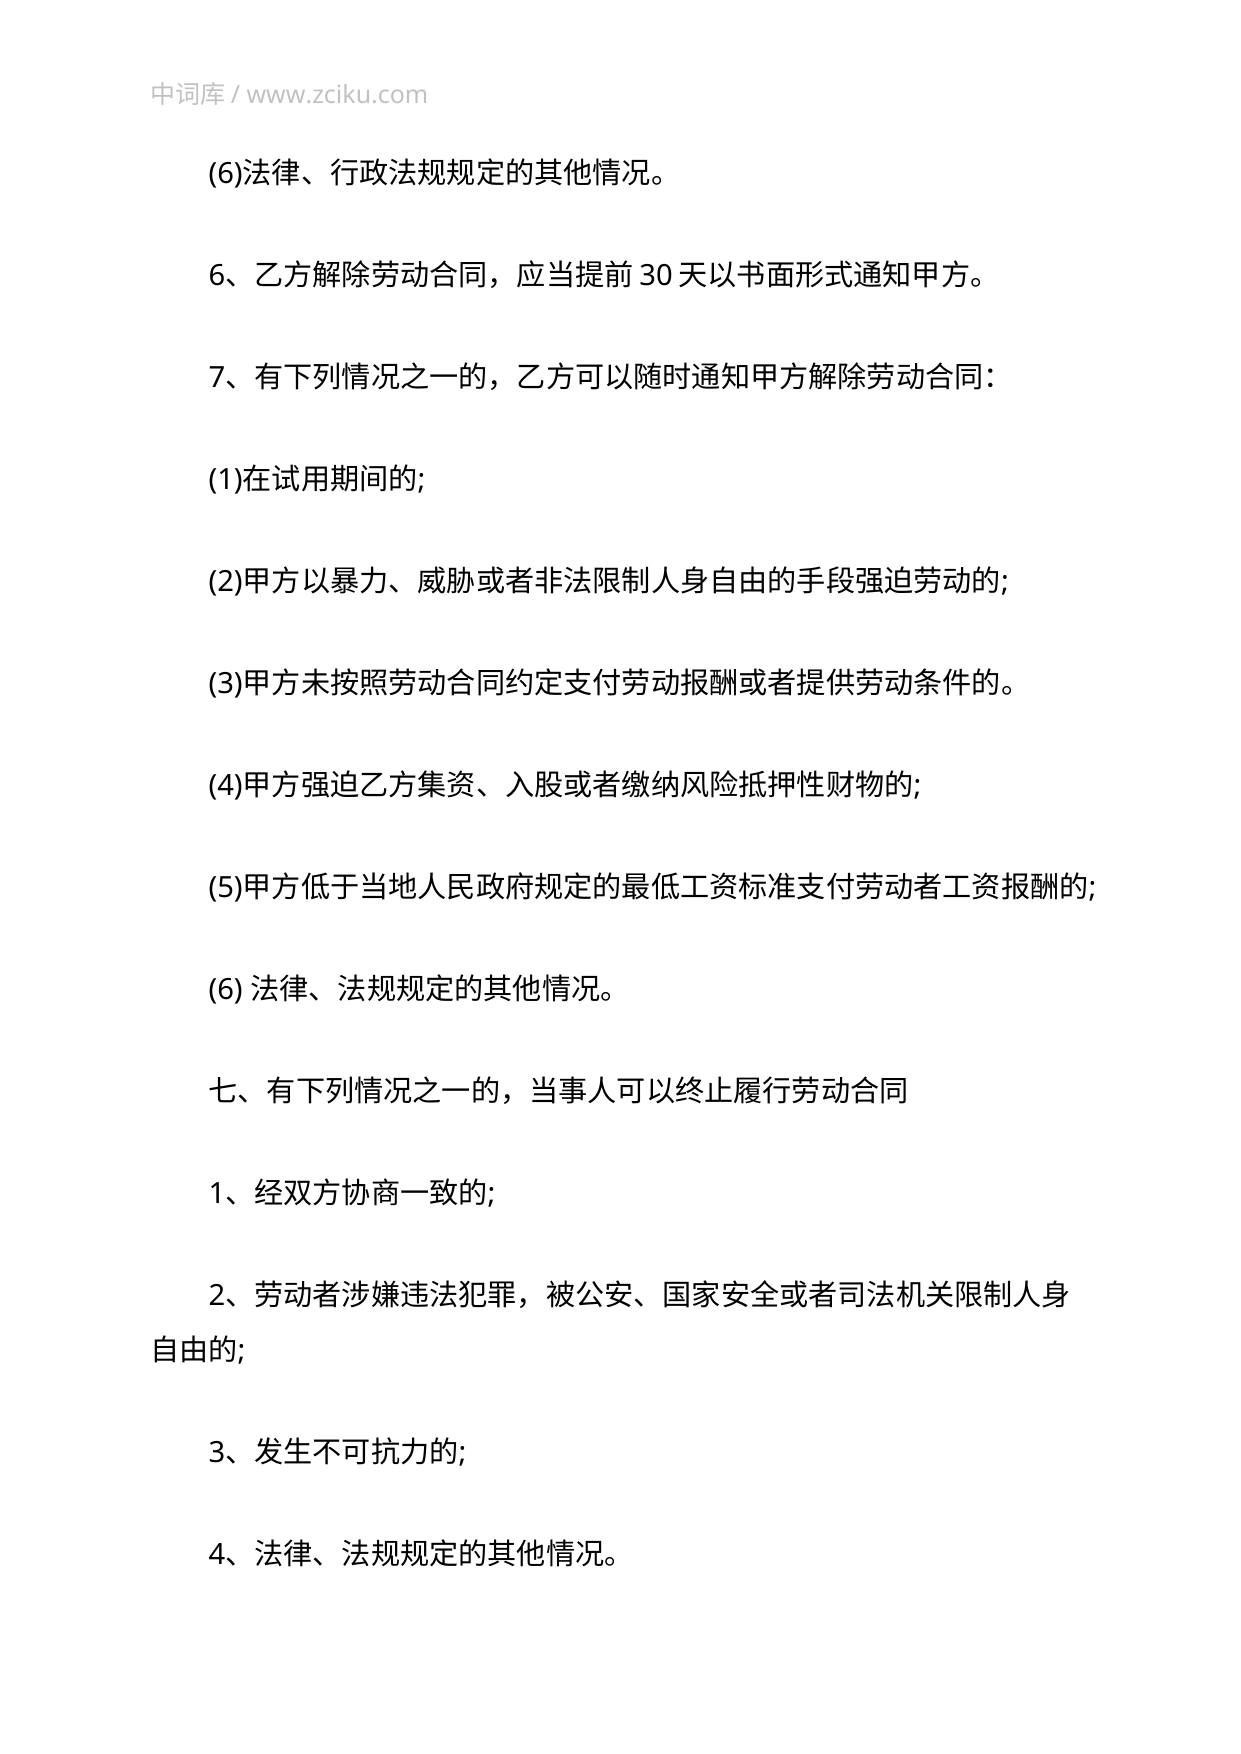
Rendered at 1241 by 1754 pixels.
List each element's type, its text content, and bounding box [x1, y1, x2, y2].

text (4)甲方强迫乙方集资、入股或者缴纳风险抵押性财物的; [150, 762, 1090, 804]
text 4、法律、法规规定的其他情况。 [150, 1531, 1090, 1573]
text (6) 法律、法规规定的其他情况。 [150, 966, 1090, 1008]
text (2)甲方以暴力、威胁或者非法限制人身自由的手段强迫劳动的; [150, 558, 1090, 600]
text 7、有下列情况之一的，乙方可以随时通知甲方解除劳动合同： [150, 354, 1090, 396]
text (3)甲方未按照劳动合同约定支付劳动报酬或者提供劳动条件的。 [150, 660, 1090, 702]
text (6)法律、行政法规规定的其他情况。 [150, 150, 1090, 192]
text 1、经双方协商一致的; [150, 1169, 1090, 1212]
text (5)甲方低于当地人民政府规定的最低工资标准支付劳动者工资报酬的; [150, 864, 1090, 906]
text 2、劳动者涉嫌违法犯罪，被公安、国家安全或者司法机关限制人身自由的; [150, 1272, 1090, 1369]
text 3、发生不可抗力的; [150, 1428, 1090, 1471]
text 6、乙方解除劳动合同，应当提前30天以书面形式通知甲方。 [150, 252, 1090, 294]
text 七、有下列情况之一的，当事人可以终止履行劳动合同 [150, 1068, 1090, 1110]
text (1)在试用期间的; [150, 456, 1090, 498]
